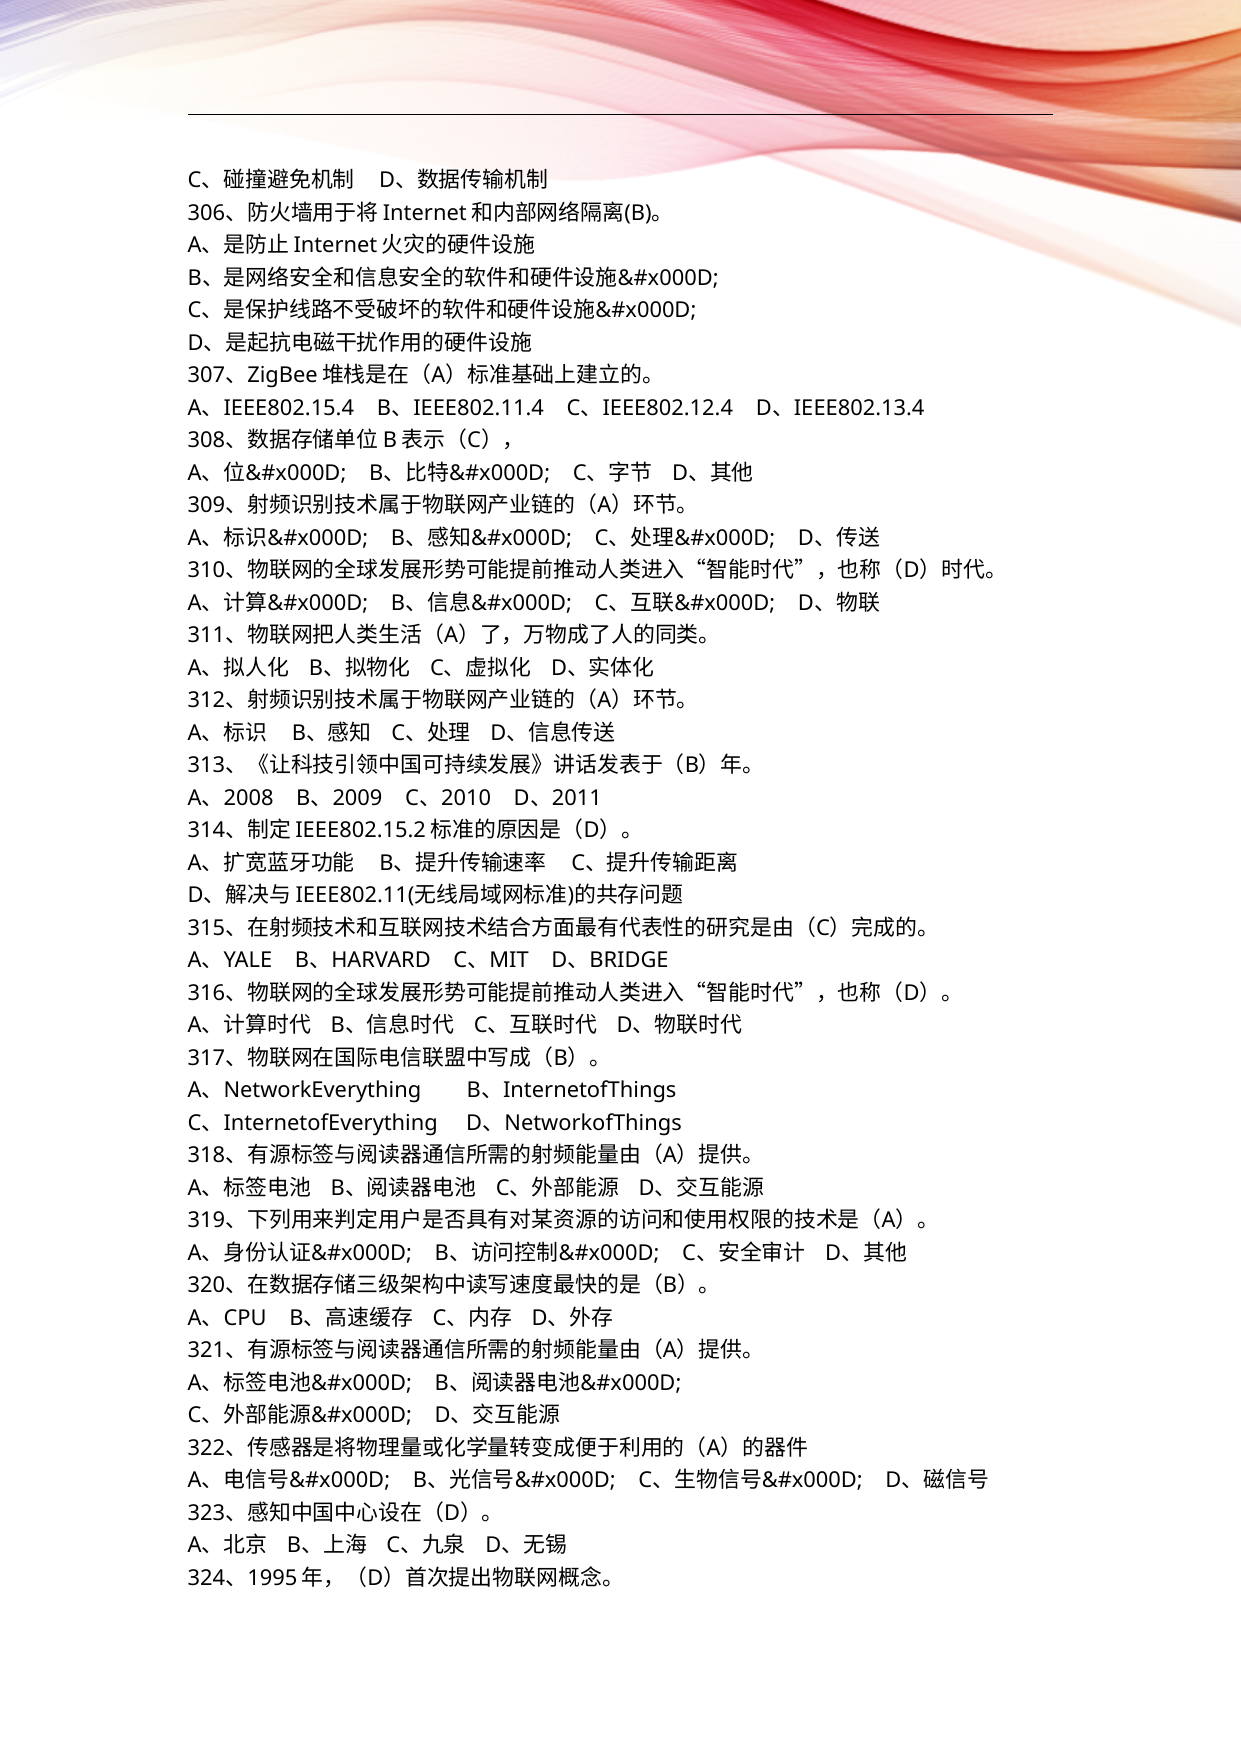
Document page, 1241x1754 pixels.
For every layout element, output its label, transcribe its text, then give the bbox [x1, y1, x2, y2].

text 322、传感器是将物理量或化学量转变成便于利用的（A）的器件 [187, 1429, 1053, 1462]
text C、碰撞避免机制 D、数据传输机制 [187, 162, 1053, 194]
text 306、防火墙用于将Internet和内部网络隔离(B)。 [187, 194, 1053, 227]
text 321、有源标签与阅读器通信所需的射频能量由（A）提供。 [187, 1332, 1053, 1364]
text A、标签电池&#x000D; B、阅读器电池&#x000D; [187, 1364, 1053, 1397]
text A、计算时代 B、信息时代 C、互联时代 D、物联时代 [187, 1007, 1053, 1039]
text D、是起抗电磁干扰作用的硬件设施 [187, 324, 1053, 357]
text A、CPU B、高速缓存 C、内存 D、外存 [187, 1299, 1053, 1332]
text 312、射频识别技术属于物联网产业链的（A）环节。 [187, 682, 1053, 714]
text A、是防止Internet火灾的硬件设施 [187, 227, 1053, 259]
text A、标识&#x000D; B、感知&#x000D; C、处理&#x000D; D、传送 [187, 519, 1053, 552]
text 308、数据存储单位B表示（C）， [187, 422, 1053, 454]
text A、2008 B、2009 C、2010 D、2011 [187, 779, 1053, 812]
text A、IEEE802.15.4 B、IEEE802.11.4 C、IEEE802.12.4 D、IEEE802.13.4 [187, 389, 1053, 422]
text 316、物联网的全球发展形势可能提前推动人类进入“智能时代”，也称（D）。 [187, 974, 1053, 1007]
text 317、物联网在国际电信联盟中写成（B）。 [187, 1039, 1053, 1072]
text A、标识 B、感知 C、处理 D、信息传送 [187, 714, 1053, 747]
text 313、《让科技引领中国可持续发展》讲话发表于（B）年。 [187, 747, 1053, 779]
text 314、制定IEEE802.15.2标准的原因是（D）。 [187, 812, 1053, 844]
text A、拟人化 B、拟物化 C、虚拟化 D、实体化 [187, 649, 1053, 682]
text A、NetworkEverything B、InternetofThings [187, 1072, 1053, 1104]
text A、扩宽蓝牙功能 B、提升传输速率 C、提升传输距离 [187, 844, 1053, 877]
text 318、有源标签与阅读器通信所需的射频能量由（A）提供。 [187, 1137, 1053, 1169]
text C、外部能源&#x000D; D、交互能源 [187, 1397, 1053, 1429]
text A、身份认证&#x000D; B、访问控制&#x000D; C、安全审计 D、其他 [187, 1234, 1053, 1267]
text A、标签电池 B、阅读器电池 C、外部能源 D、交互能源 [187, 1169, 1053, 1202]
text 319、下列用来判定用户是否具有对某资源的访问和使用权限的技术是（A）。 [187, 1202, 1053, 1234]
text 311、物联网把人类生活（A）了，万物成了人的同类。 [187, 617, 1053, 649]
text A、北京 B、上海 C、九泉 D、无锡 [187, 1527, 1053, 1559]
picture [0, 0, 1241, 457]
text 309、射频识别技术属于物联网产业链的（A）环节。 [187, 487, 1053, 519]
text A、YALE B、HARVARD C、MIT D、BRIDGE [187, 942, 1053, 974]
text 320、在数据存储三级架构中读写速度最快的是（B）。 [187, 1267, 1053, 1299]
text D、解决与IEEE802.11(无线局域网标准)的共存问题 [187, 877, 1053, 909]
text A、计算&#x000D; B、信息&#x000D; C、互联&#x000D; D、物联 [187, 584, 1053, 617]
text 307、ZigBee堆栈是在（A）标准基础上建立的。 [187, 357, 1053, 389]
text C、InternetofEverything D、NetworkofThings [187, 1104, 1053, 1137]
text C、是保护线路不受破坏的软件和硬件设施&#x000D; [187, 292, 1053, 324]
text 323、感知中国中心设在（D）。 [187, 1494, 1053, 1527]
text 315、在射频技术和互联网技术结合方面最有代表性的研究是由（C）完成的。 [187, 909, 1053, 942]
text A、电信号&#x000D; B、光信号&#x000D; C、生物信号&#x000D; D、磁信号 [187, 1462, 1053, 1494]
text A、位&#x000D; B、比特&#x000D; C、字节 D、其他 [187, 454, 1053, 487]
text 324、1995年，（D）首次提出物联网概念。 [187, 1559, 1053, 1592]
text B、是网络安全和信息安全的软件和硬件设施&#x000D; [187, 259, 1053, 292]
text 310、物联网的全球发展形势可能提前推动人类进入“智能时代”，也称（D）时代。 [187, 552, 1053, 584]
